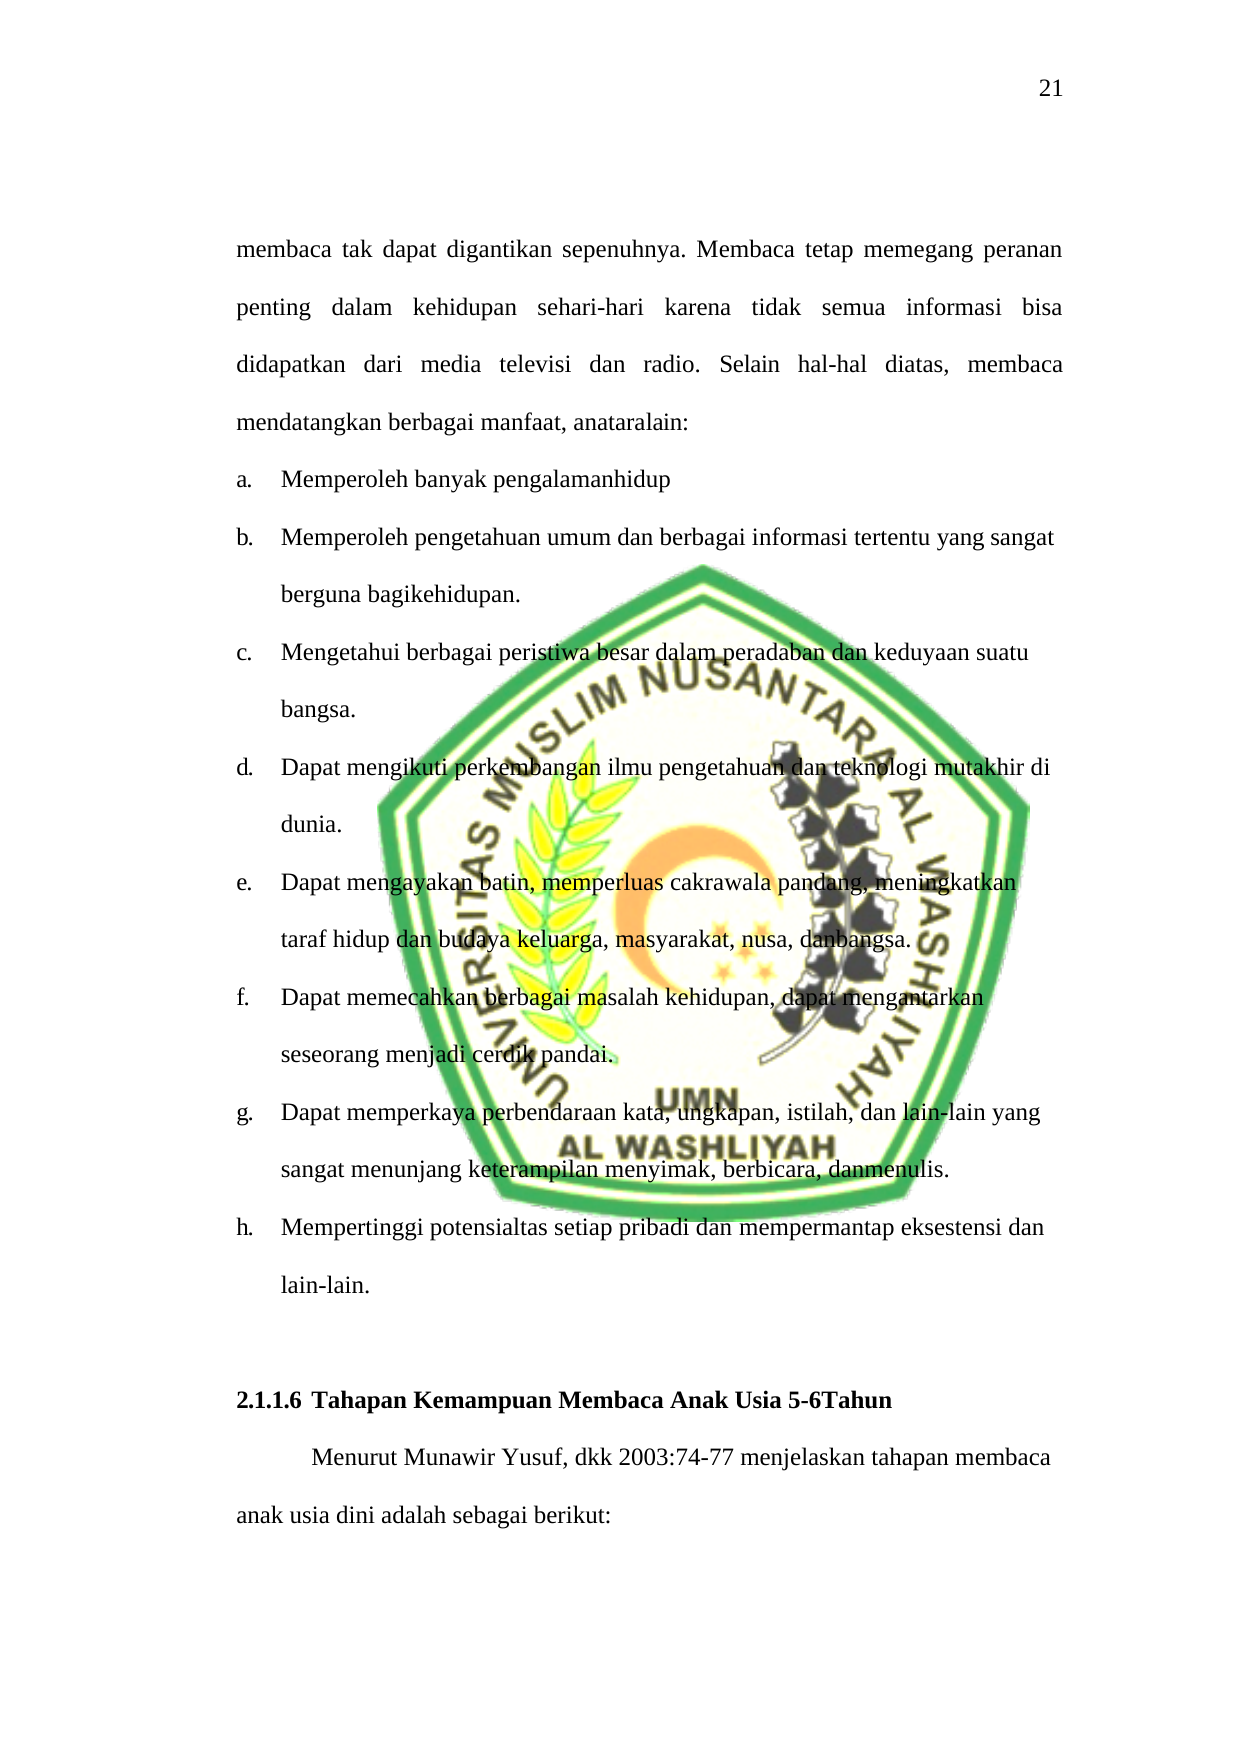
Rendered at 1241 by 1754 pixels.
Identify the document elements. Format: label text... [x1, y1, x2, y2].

list Mempertinggi potensialtas setiap pribadi dan mempermantap eksestensi dan lain-lain. [236, 1212, 1064, 1298]
list Mengetahui berbagai peristiwa besar dalam peradaban dan keduyaan suatu bangsa. [236, 637, 1064, 723]
picture [377, 1183, 1030, 1212]
list Dapat mengayakan batin, memperluas cakrawala pandang, meningkatkan taraf hidup dan budaya keluarga, masyarakat, nusa, danbangsa. [236, 867, 1063, 953]
text membaca tak dapat digantikan sepenuhnya. Membaca tetap memegang peranan penting dalam kehidupan sehari-hari karena tidak semua informasi bisa didapatkan dari media televisi dan radio. Selain hal-hal diatas, membaca mendatangkan berbagai manfaat, anataralain: [236, 234, 1063, 436]
list Dapat memperkaya perbendaraan kata, ungkapan, istilah, dan lain-lain yang sangat menunjang keterampilan menyimak, berbicara, danmenulis. [236, 1097, 1063, 1183]
list Memperoleh pengetahuan umum dan berbagai informasi tertentu yang sangat berguna bagikehidupan. [236, 522, 1062, 608]
list Memperoleh banyak pengalamanhidup [236, 464, 1165, 493]
picture [377, 838, 1030, 867]
picture [377, 608, 1030, 637]
list Dapat memecahkan berbagai masalah kehidupan, dapat mengantarkan seseorang menjadi cerdik pandai. [236, 982, 1063, 1068]
picture [377, 1068, 1030, 1097]
list Dapat mengikuti perkembangan ilmu pengetahuan dan teknologi mutakhir di dunia. [236, 752, 1063, 838]
picture [377, 953, 1030, 982]
text Menurut Munawir Yusuf, dkk 2003:74-77 menjelaskan tahapan membaca anak usia dini adalah sebagai berikut: [236, 1442, 1063, 1528]
picture [377, 723, 1030, 752]
subtitle Tahapan Kemampuan Membaca Anak Usia 5-6Tahun [236, 1385, 1165, 1414]
